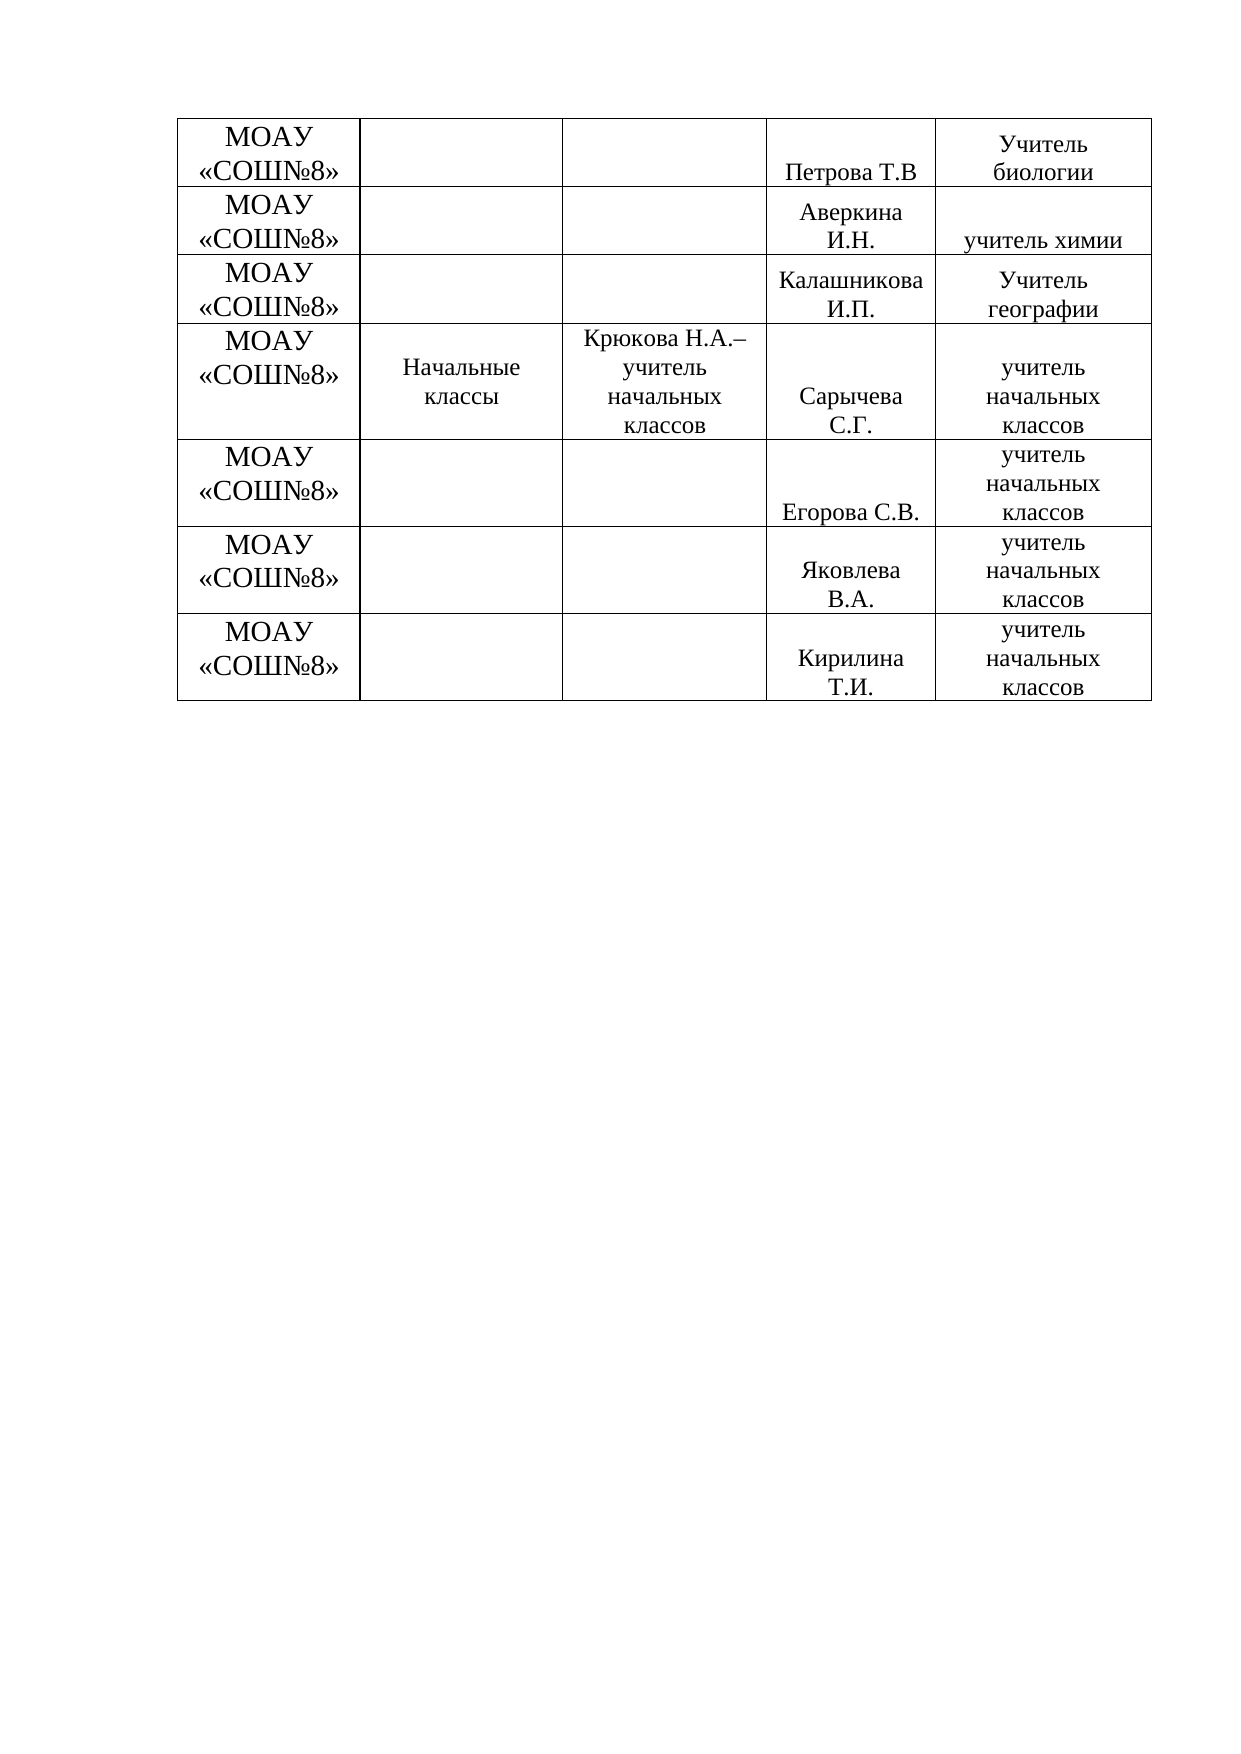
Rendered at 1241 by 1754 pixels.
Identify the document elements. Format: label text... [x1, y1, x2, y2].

table_cell [563, 614, 766, 700]
table_cell Аверкина И.Н. [767, 187, 935, 254]
table_cell Сарычева С.Г. [767, 324, 935, 438]
table_cell [563, 527, 766, 613]
table_cell [361, 527, 562, 613]
table_cell [361, 187, 562, 254]
table_cell [563, 440, 766, 526]
table_cell учитель химии [936, 187, 1151, 254]
table_cell [361, 440, 562, 526]
table_cell учитель начальных классов [936, 324, 1151, 438]
table_cell Егорова С.В. [767, 440, 935, 526]
table_cell МОАУ «СОШ№8» [178, 324, 359, 438]
table_cell [361, 119, 562, 186]
table_cell [361, 255, 562, 322]
table_cell МОАУ «СОШ№8» [178, 614, 359, 700]
table_cell МОАУ «СОШ№8» [178, 187, 359, 254]
table_cell Кирилина Т.И. [767, 614, 935, 700]
table_cell Учитель биологии [936, 119, 1151, 186]
table_cell учитель начальных классов [936, 527, 1151, 613]
table_cell [361, 614, 562, 700]
table_cell [563, 255, 766, 322]
table_cell МОАУ «СОШ№8» [178, 440, 359, 526]
table_cell учитель начальных классов [936, 440, 1151, 526]
table_cell Калашникова И.П. [767, 255, 935, 322]
table_cell МОАУ «СОШ№8» [178, 255, 359, 322]
table_cell Начальные классы [361, 324, 562, 438]
table_cell Учитель географии [936, 255, 1151, 322]
table_cell [563, 187, 766, 254]
table_cell Крюкова Н.А.– учитель начальных классов [563, 324, 766, 438]
table_cell Яковлева В.А. [767, 527, 935, 613]
table_cell Петрова Т.В [767, 119, 935, 186]
table_cell учитель начальных классов [936, 614, 1151, 700]
table_cell МОАУ «СОШ№8» [178, 119, 359, 186]
table_cell [563, 119, 766, 186]
table_cell МОАУ «СОШ№8» [178, 527, 359, 613]
